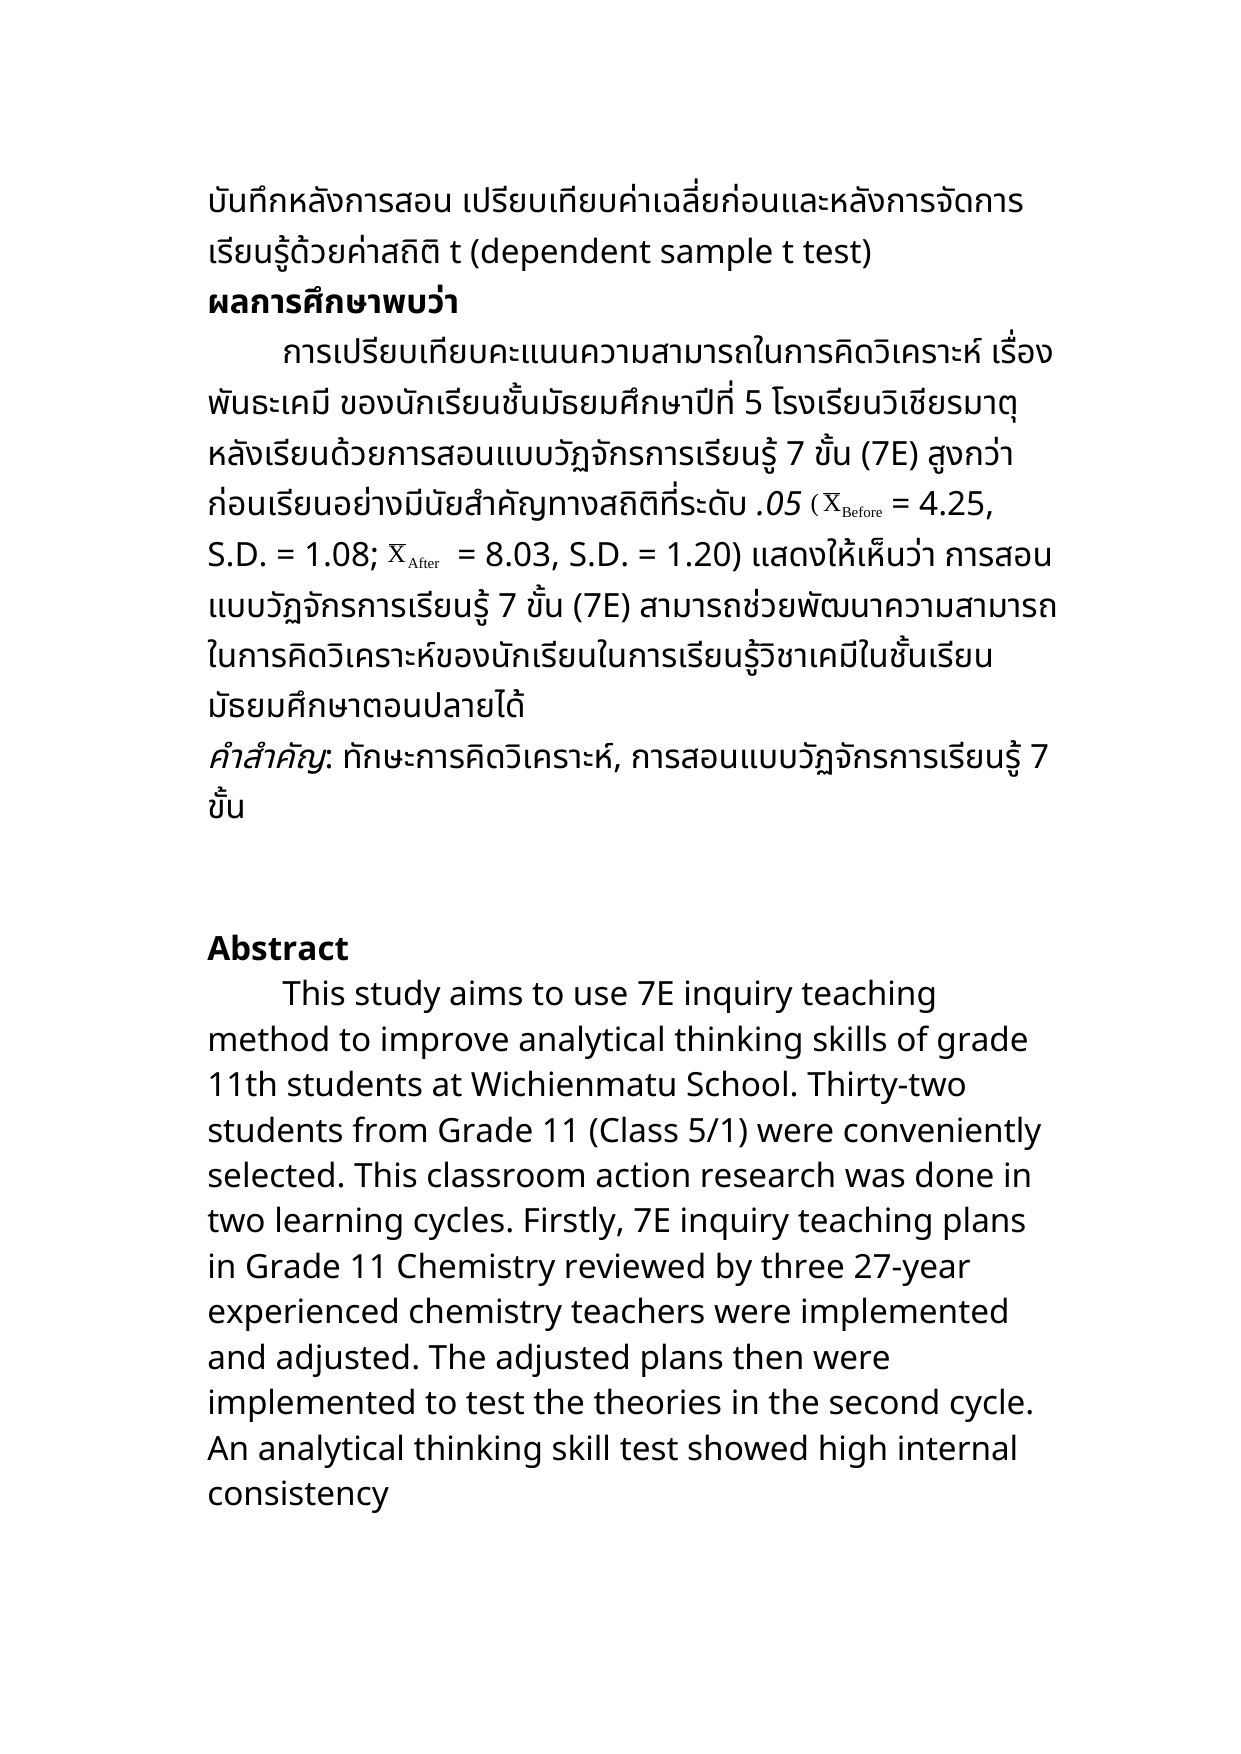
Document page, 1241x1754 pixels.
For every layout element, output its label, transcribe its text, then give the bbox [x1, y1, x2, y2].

text คำสำคัญ: ทักษะการคิดวิเคราะห์, การสอนแบบวัฏจักรการเรียนรู้ 7 ขั้น [207, 733, 1063, 834]
text Abstract [207, 925, 1063, 970]
text การเปรียบเทียบคะแนนความสามารถในการคิดวิเคราะห์ เรื่อง พันธะเคมี ของนักเรียนชั้นมัธยมศึกษาปีที่ 5 โรงเรียนวิเชียรมาตุ หลังเรียนด้วยการสอนแบบวัฏจักรการเรียนรู้ 7 ขั้น (7E) สูงกว่าก่อนเรียนอย่างมีนัยสำคัญทางสถิติที่ระดับ .05 = 4.25, S.D. = 1.08; = 8.03, S.D. = 1.20) แสดงให้เห็นว่า การสอนแบบวัฏจักรการเรียนรู้ 7 ขั้น (7E) สามารถช่วยพัฒนาความสามารถในการคิดวิเคราะห์ของนักเรียนในการเรียนรู้วิชาเคมีในชั้นเรียนมัธยมศึกษาตอนปลายได้ [207, 328, 1063, 733]
text This study aims to use 7E inquiry teaching method to improve analytical thinking skills of grade 11th students at Wichienmatu School. Thirty-two students from Grade 11 (Class 5/1) were conveniently selected. This classroom action research was done in two learning cycles. Firstly, 7E inquiry teaching plans in Grade 11 Chemistry reviewed by three 27-year experienced chemistry teachers were implemented and adjusted. The adjusted plans then were implemented to test the theories in the second cycle. An analytical thinking skill test showed high internal consistency [207, 970, 1063, 1515]
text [207, 177, 1063, 278]
text ผลการศึกษาพบว่า [207, 278, 1063, 328]
